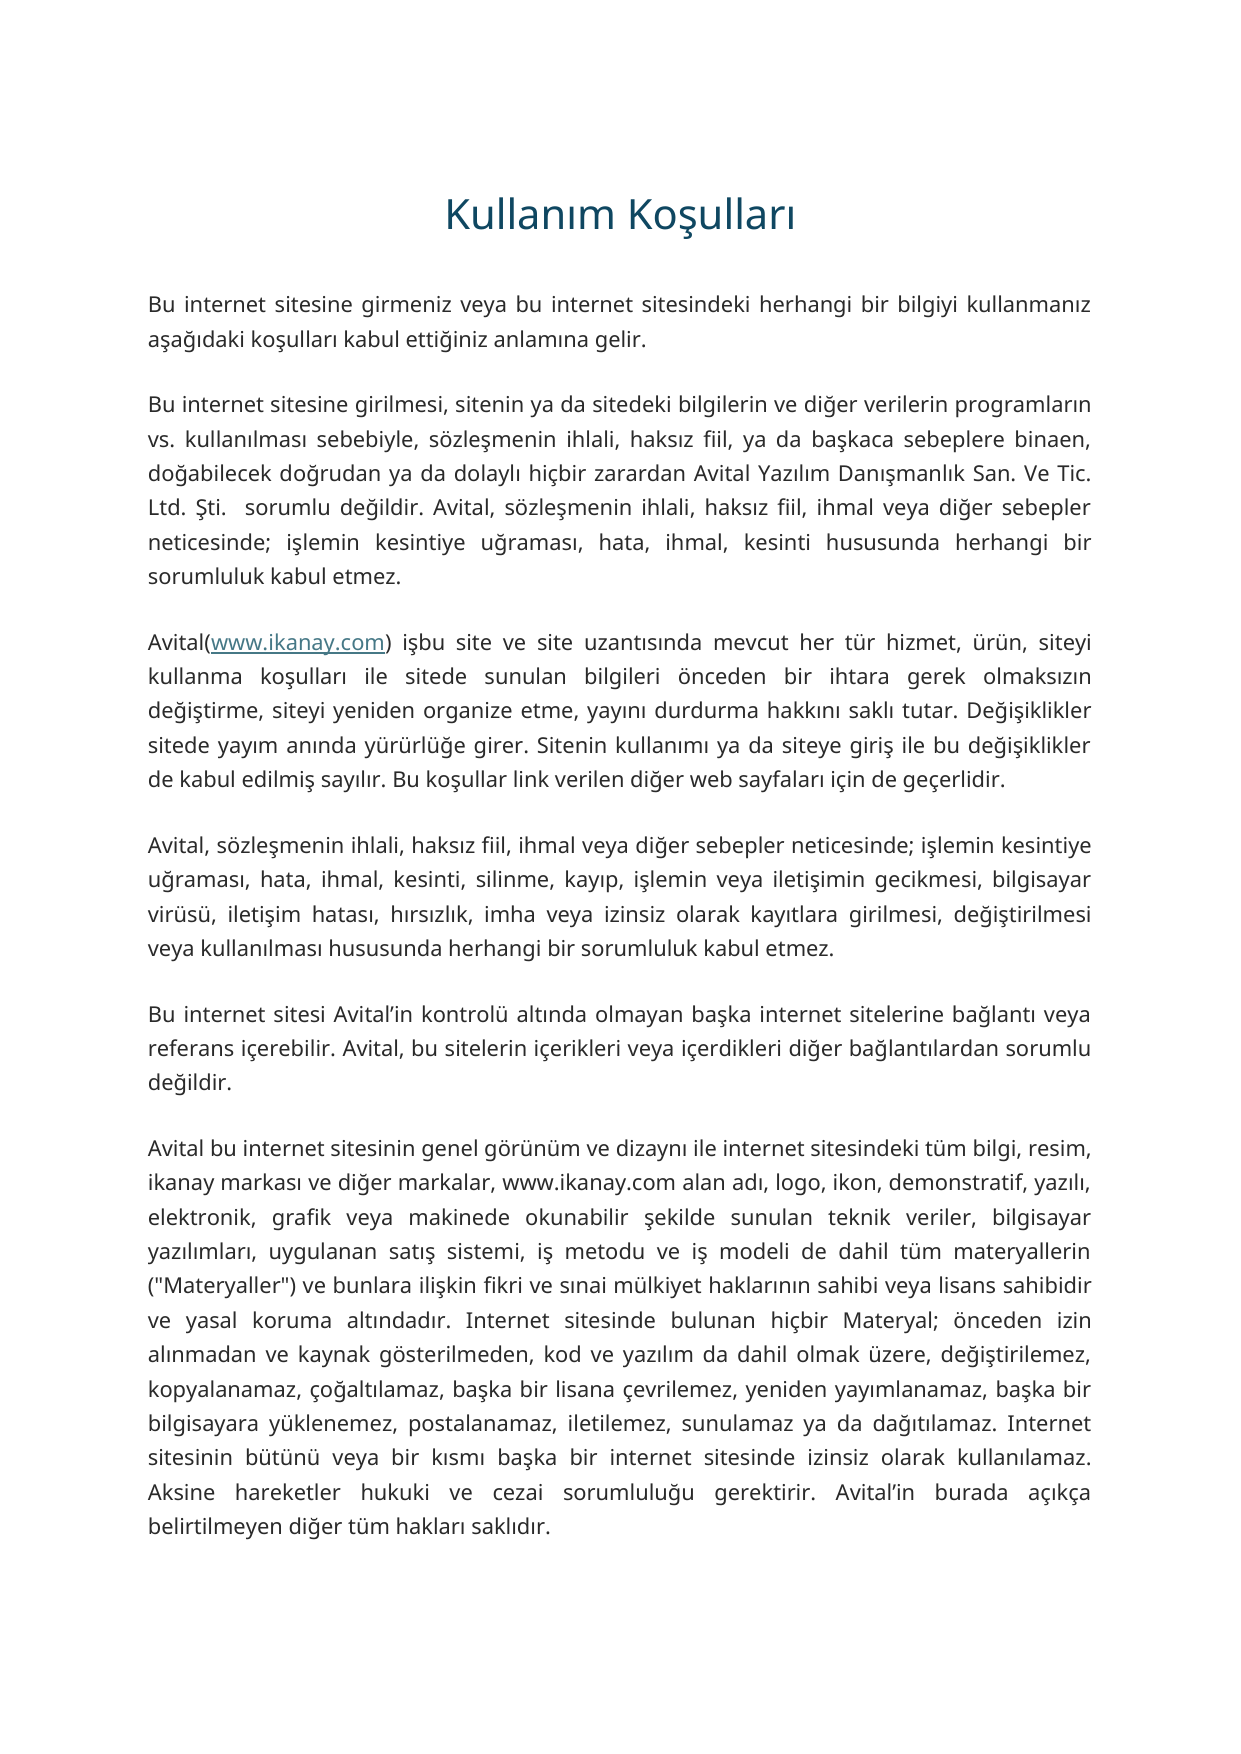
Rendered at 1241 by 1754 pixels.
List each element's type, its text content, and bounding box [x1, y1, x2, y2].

subtitle Kullanım Koşulları [148, 185, 1093, 242]
text Bu internet sitesine girilmesi, sitenin ya da sitedeki bilgilerin ve diğer verilerin programların vs. kullanılması sebebiyle, sözleşmenin ihlali, haksız fiil, ya da başkaca sebeplere binaen, doğabilecek doğrudan ya da dolaylı hiçbir zarardan Avital Yazılım Danışmanlık San. Ve Tic. Ltd. Şti. sorumlu değildir. Avital, sözleşmenin ihlali, haksız fiil, ihmal veya diğer sebepler neticesinde; işlemin kesintiye uğraması, hata, ihmal, kesinti hususunda herhangi bir sorumluluk kabul etmez. [148, 384, 1093, 591]
text Bu internet sitesine girmeniz veya bu internet sitesindeki herhangi bir bilgiyi kullanmanız aşağıdaki koşulları kabul ettiğiniz anlamına gelir. [148, 284, 1093, 353]
text Avital, sözleşmenin ihlali, haksız fiil, ihmal veya diğer sebepler neticesinde; işlemin kesintiye uğraması, hata, ihmal, kesinti, silinme, kayıp, işlemin veya iletişimin gecikmesi, bilgisayar virüsü, iletişim hatası, hırsızlık, imha veya izinsiz olarak kayıtlara girilmesi, değiştirilmesi veya kullanılması hususunda herhangi bir sorumluluk kabul etmez. [148, 825, 1093, 963]
text Avital(www.ikanay.com) işbu site ve site uzantısında mevcut her tür hizmet, ürün, siteyi kullanma koşulları ile sitede sunulan bilgileri önceden bir ihtara gerek olmaksızın değiştirme, siteyi yeniden organize etme, yayını durdurma hakkını saklı tutar. Değişiklikler sitede yayım anında yürürlüğe girer. Sitenin kullanımı ya da siteye giriş ile bu değişiklikler de kabul edilmiş sayılır. Bu koşullar link verilen diğer web sayfaları için de geçerlidir. [148, 622, 1093, 794]
text Bu internet sitesi Avital’in kontrolü altında olmayan başka internet sitelerine bağlantı veya referans içerebilir. Avital, bu sitelerin içerikleri veya içerdikleri diğer bağlantılardan sorumlu değildir. [148, 994, 1093, 1097]
text Avital bu internet sitesinin genel görünüm ve dizaynı ile internet sitesindeki tüm bilgi, resim, ikanay markası ve diğer markalar, www.ikanay.com alan adı, logo, ikon, demonstratif, yazılı, elektronik, grafik veya makinede okunabilir şekilde sunulan teknik veriler, bilgisayar yazılımları, uygulanan satış sistemi, iş metodu ve iş modeli de dahil tüm materyallerin ("Materyaller") ve bunlara ilişkin fikri ve sınai mülkiyet haklarının sahibi veya lisans sahibidir ve yasal koruma altındadır. Internet sitesinde bulunan hiçbir Materyal; önceden izin alınmadan ve kaynak gösterilmeden, kod ve yazılım da dahil olmak üzere, değiştirilemez, kopyalanamaz, çoğaltılamaz, başka bir lisana çevrilemez, yeniden yayımlanamaz, başka bir bilgisayara yüklenemez, postalanamaz, iletilemez, sunulamaz ya da dağıtılamaz. Internet sitesinin bütünü veya bir kısmı başka bir internet sitesinde izinsiz olarak kullanılamaz. Aksine hareketler hukuki ve cezai sorumluluğu gerektirir. Avital’in burada açıkça belirtilmeyen diğer tüm hakları saklıdır. [148, 1128, 1093, 1541]
